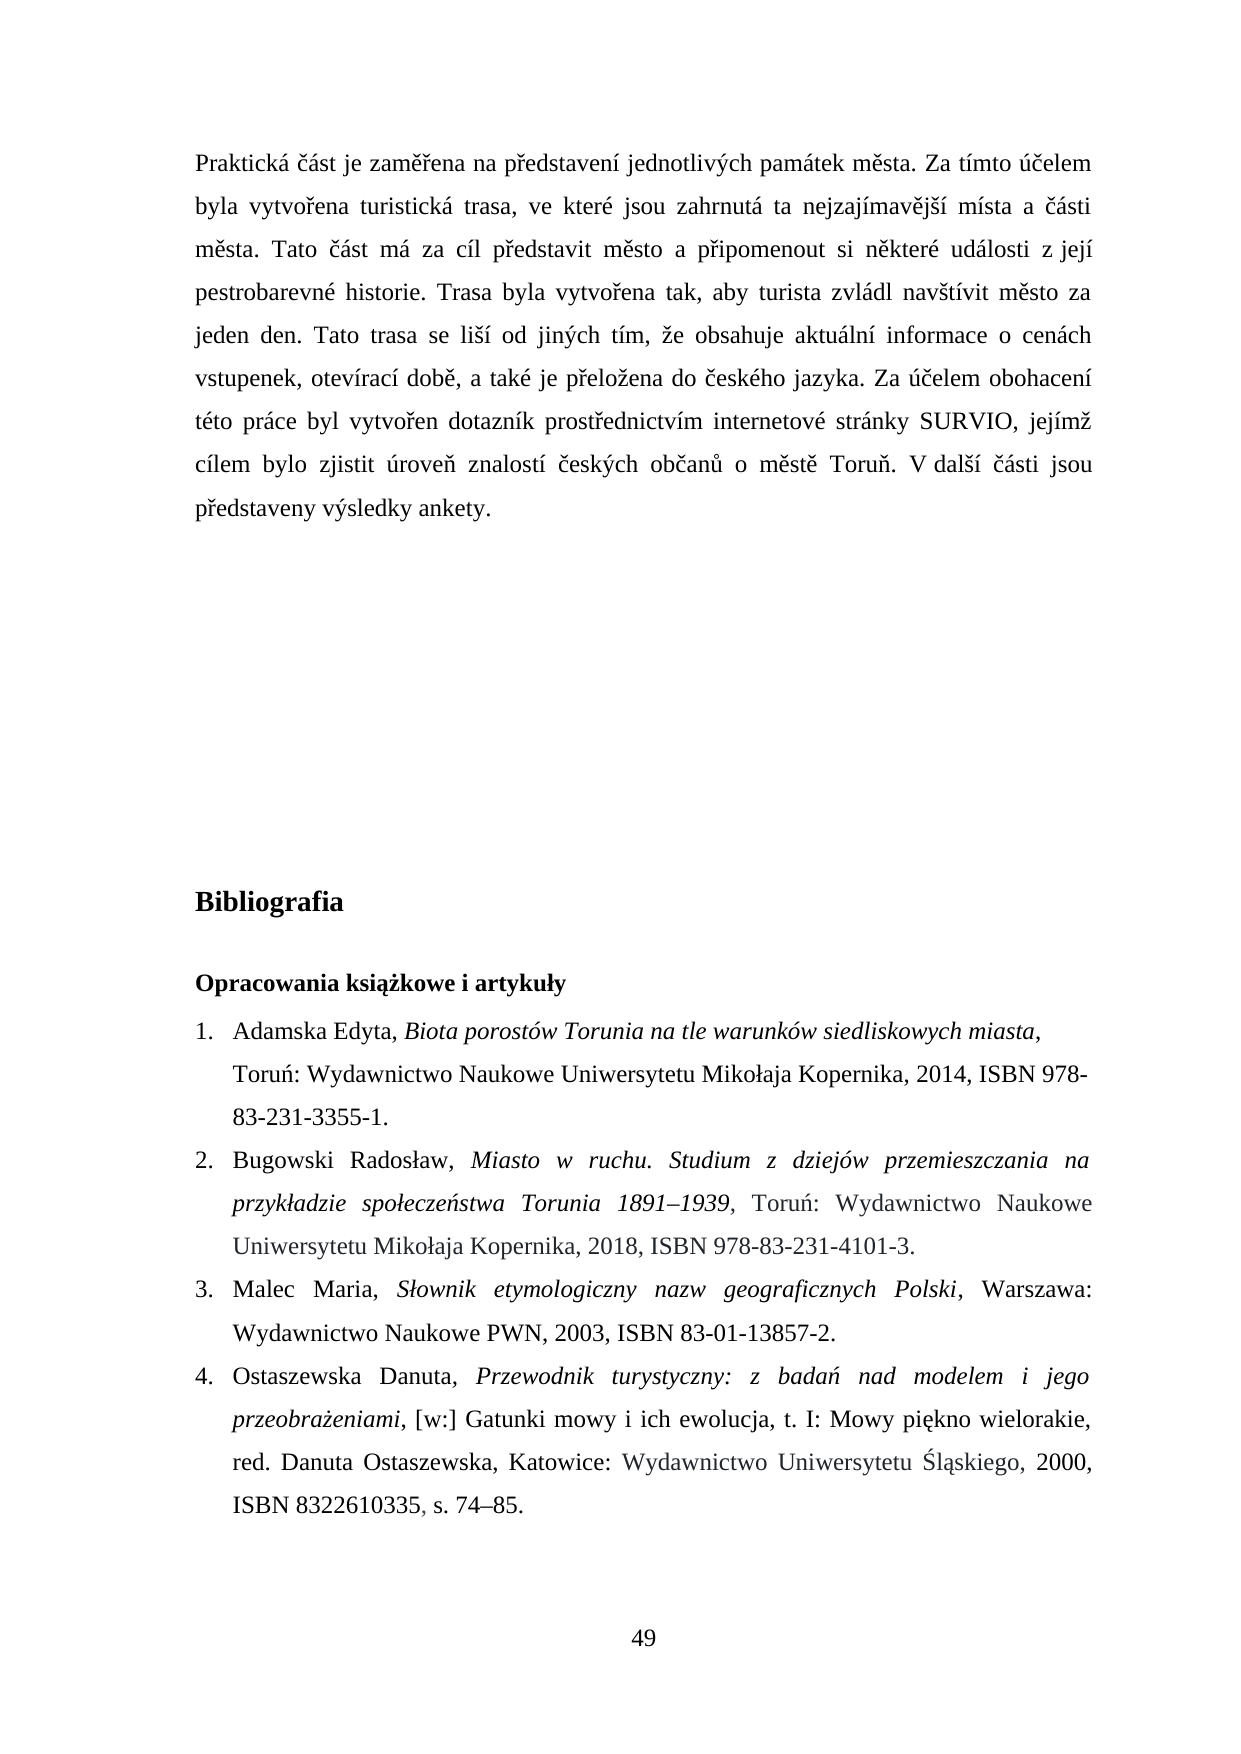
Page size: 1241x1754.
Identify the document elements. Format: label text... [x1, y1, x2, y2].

text Opracowania książkowe i artykuły [195, 968, 1092, 997]
list Bugowski Radosław, Miasto w ruchu. Studium z dziejów przemieszczania na przykładzie społeczeństwa Torunia 1891–1939, Toruń: Wydawnictwo Naukowe Uniwersytetu Mikołaja Kopernika, 2018, ISBN 978-83-231-4101-3. [195, 1145, 1092, 1260]
list Malec Maria, Słownik etymologiczny nazw geograficznych Polski, Warszawa: Wydawnictwo Naukowe PWN, 2003, ISBN 83-01-13857-2. [195, 1274, 1092, 1346]
list Ostaszewska Danuta, Przewodnik turystyczny: z badań nad modelem i jego przeobrażeniami, [w:] Gatunki mowy i ich ewolucja, t. I: Mowy piękno wielorakie, red. Danuta Ostaszewska, Katowice: Wydawnictwo Uniwersytetu Śląskiego, 2000, ISBN 8322610335, s. 74–85. [195, 1361, 1092, 1519]
list Adamska Edyta, Biota porostów Torunia na tle warunków siedliskowych miasta, Toruń: Wydawnictwo Naukowe Uniwersytetu Mikołaja Kopernika, 2014, ISBN 978-83-231-3355-1. [195, 1016, 1092, 1131]
subtitle Bibliografia [195, 884, 1092, 918]
text Praktická část je zaměřena na představení jednotlivých památek města. Za tímto účelem byla vytvořena turistická trasa, ve které jsou zahrnutá ta nejzajímavější místa a části města. Tato část má za cíl představit město a připomenout si některé události z její pestrobarevné historie. Trasa byla vytvořena tak, aby turista zvládl navštívit město za jeden den. Tato trasa se liší od jiných tím, že obsahuje aktuální informace o cenách vstupenek, otevírací době, a také je přeložena do českého jazyka. Za účelem obohacení této práce byl vytvořen dotazník prostřednictvím internetové stránky SURVIO, jejímž cílem bylo zjistit úroveň znalostí českých občanů o městě Toruň. V další části jsou představeny výsledky ankety. [195, 148, 1092, 521]
